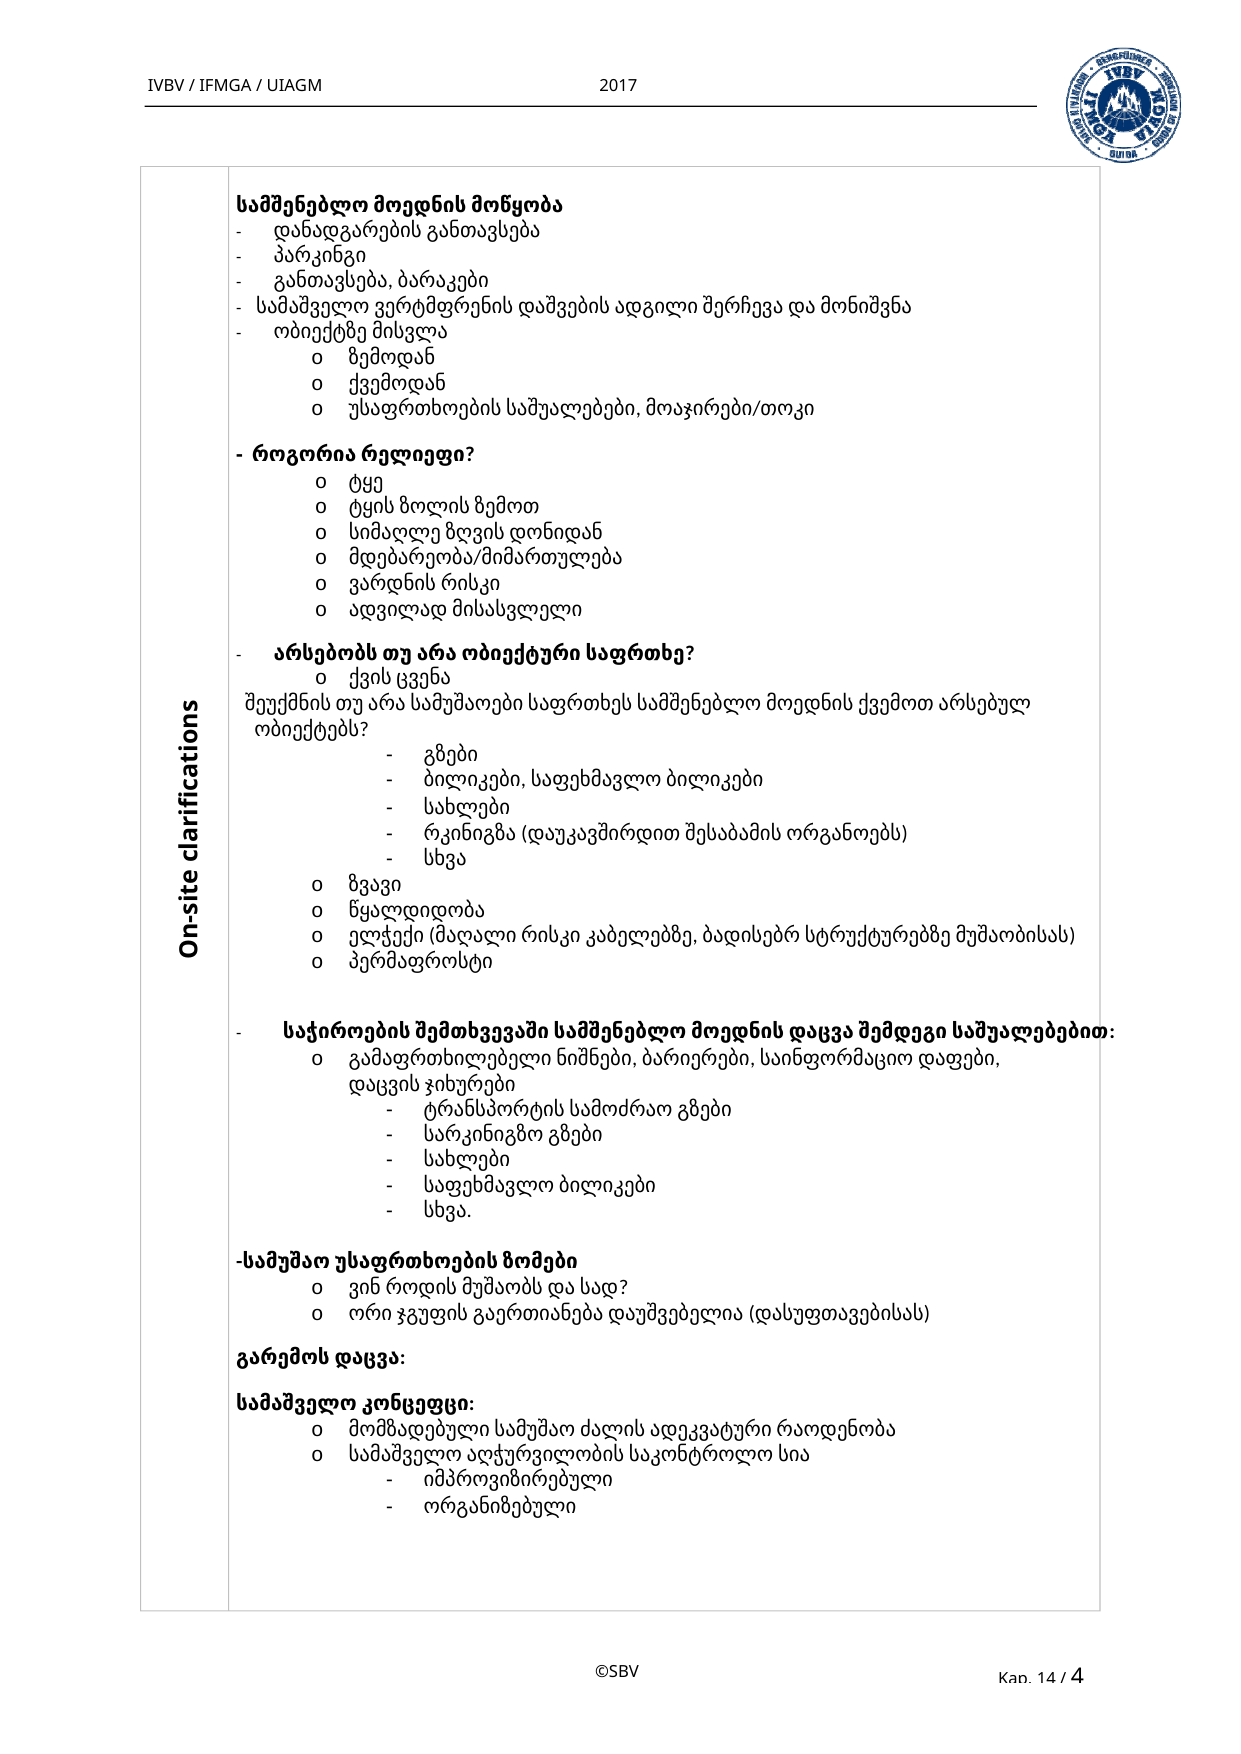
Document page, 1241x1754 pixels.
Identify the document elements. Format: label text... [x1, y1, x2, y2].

list ტრანსპორტის სამოძრაო გზები [386, 1097, 1169, 1121]
list დანადგარების განთავსება [236, 217, 1169, 242]
list სარკინიგზო გზები [386, 1121, 1169, 1147]
list განთავსება, ბარაკები [236, 268, 1169, 293]
list ორი ჯგუფის გაერთიანება დაუშვებელია (დასუფთავებისას) [311, 1300, 1169, 1326]
list მდებარეობა/მიმართულება [314, 544, 1169, 570]
list საფეხმავლო ბილიკები [386, 1172, 1169, 1197]
list პარკინგი [236, 242, 1169, 268]
list უსაფრთხოების საშუალებები, მოაჯირები/თოკი [311, 395, 1169, 421]
subtitle სამშენებლო მოედნის მოწყობა [236, 192, 1169, 217]
list სიმაღლე ზღვის დონიდან [314, 519, 1169, 544]
list ბილიკები, საფეხმავლო ბილიკები [386, 766, 1169, 792]
list ზვავი [311, 871, 1169, 897]
list სამაშველო აღჭურვილობის საკონტროლო სია [311, 1442, 1169, 1467]
list ქვემოდან [311, 370, 1169, 395]
subtitle -სამუშაო უსაფრთხოების ზომები [236, 1248, 1169, 1273]
list ქვის ცვენა [314, 665, 1169, 689]
list სახლები [386, 792, 1169, 820]
list ვარდნის რისკი [314, 570, 1169, 595]
list მომზადებული სამუშაო ძალის ადეკვატური რაოდენობა [311, 1415, 1169, 1442]
picture [1063, 46, 1182, 164]
subtitle საჭიროების შემთხვევაში სამშენებლო მოედნის დაცვა შემდეგი საშუალებებით: [236, 1019, 1169, 1044]
list ტყის ზოლის ზემოთ [314, 494, 1169, 519]
list ელჭექი (მაღალი რისკი კაბელებზე, ბადისებრ სტრუქტურებზე მუშაობისას) [311, 922, 1169, 948]
list ვინ როდის მუშაობს და სად? [311, 1273, 1169, 1300]
subtitle არსებობს თუ არა ობიექტური საფრთხე? [236, 640, 1169, 665]
list სხვა [386, 846, 1169, 871]
list გზები [386, 742, 1169, 766]
list სამაშველო ვერტმფრენის დაშვების ადგილი შერჩევა და მონიშვნა [236, 293, 1169, 318]
list სახლები [386, 1147, 1169, 1172]
text ობიექტებს? [127, 716, 1169, 742]
list დაცვის ჯიხურები [348, 1071, 1169, 1097]
subtitle როგორია რელიეფი? [236, 439, 1169, 467]
list ორგანიზებული [386, 1491, 1169, 1520]
list წყალდიდობა [311, 897, 1169, 922]
list სხვა. [386, 1197, 1169, 1223]
list გამაფრთხილებელი ნიშნები, ბარიერები, საინფორმაციო დაფები, [311, 1044, 1169, 1071]
list ზემოდან [311, 344, 1169, 370]
text სამაშველო კონცეფცი: [236, 1390, 1169, 1415]
list ადვილად მისასვლელი [314, 595, 1169, 621]
list ტყე [314, 467, 1169, 494]
subtitle გარემოს დაცვა: [236, 1344, 1169, 1370]
text შეუქმნის თუ არა სამუშაოები საფრთხეს სამშენებლო მოედნის ქვემოთ არსებულ [127, 689, 1169, 716]
list ობიექტზე მისვლა [236, 318, 1169, 344]
list პერმაფროსტი [311, 948, 1169, 974]
list იმპროვიზირებული [386, 1467, 1169, 1491]
list რკინიგზა (დაუკავშირდით შესაბამის ორგანოებს) [386, 820, 1169, 846]
